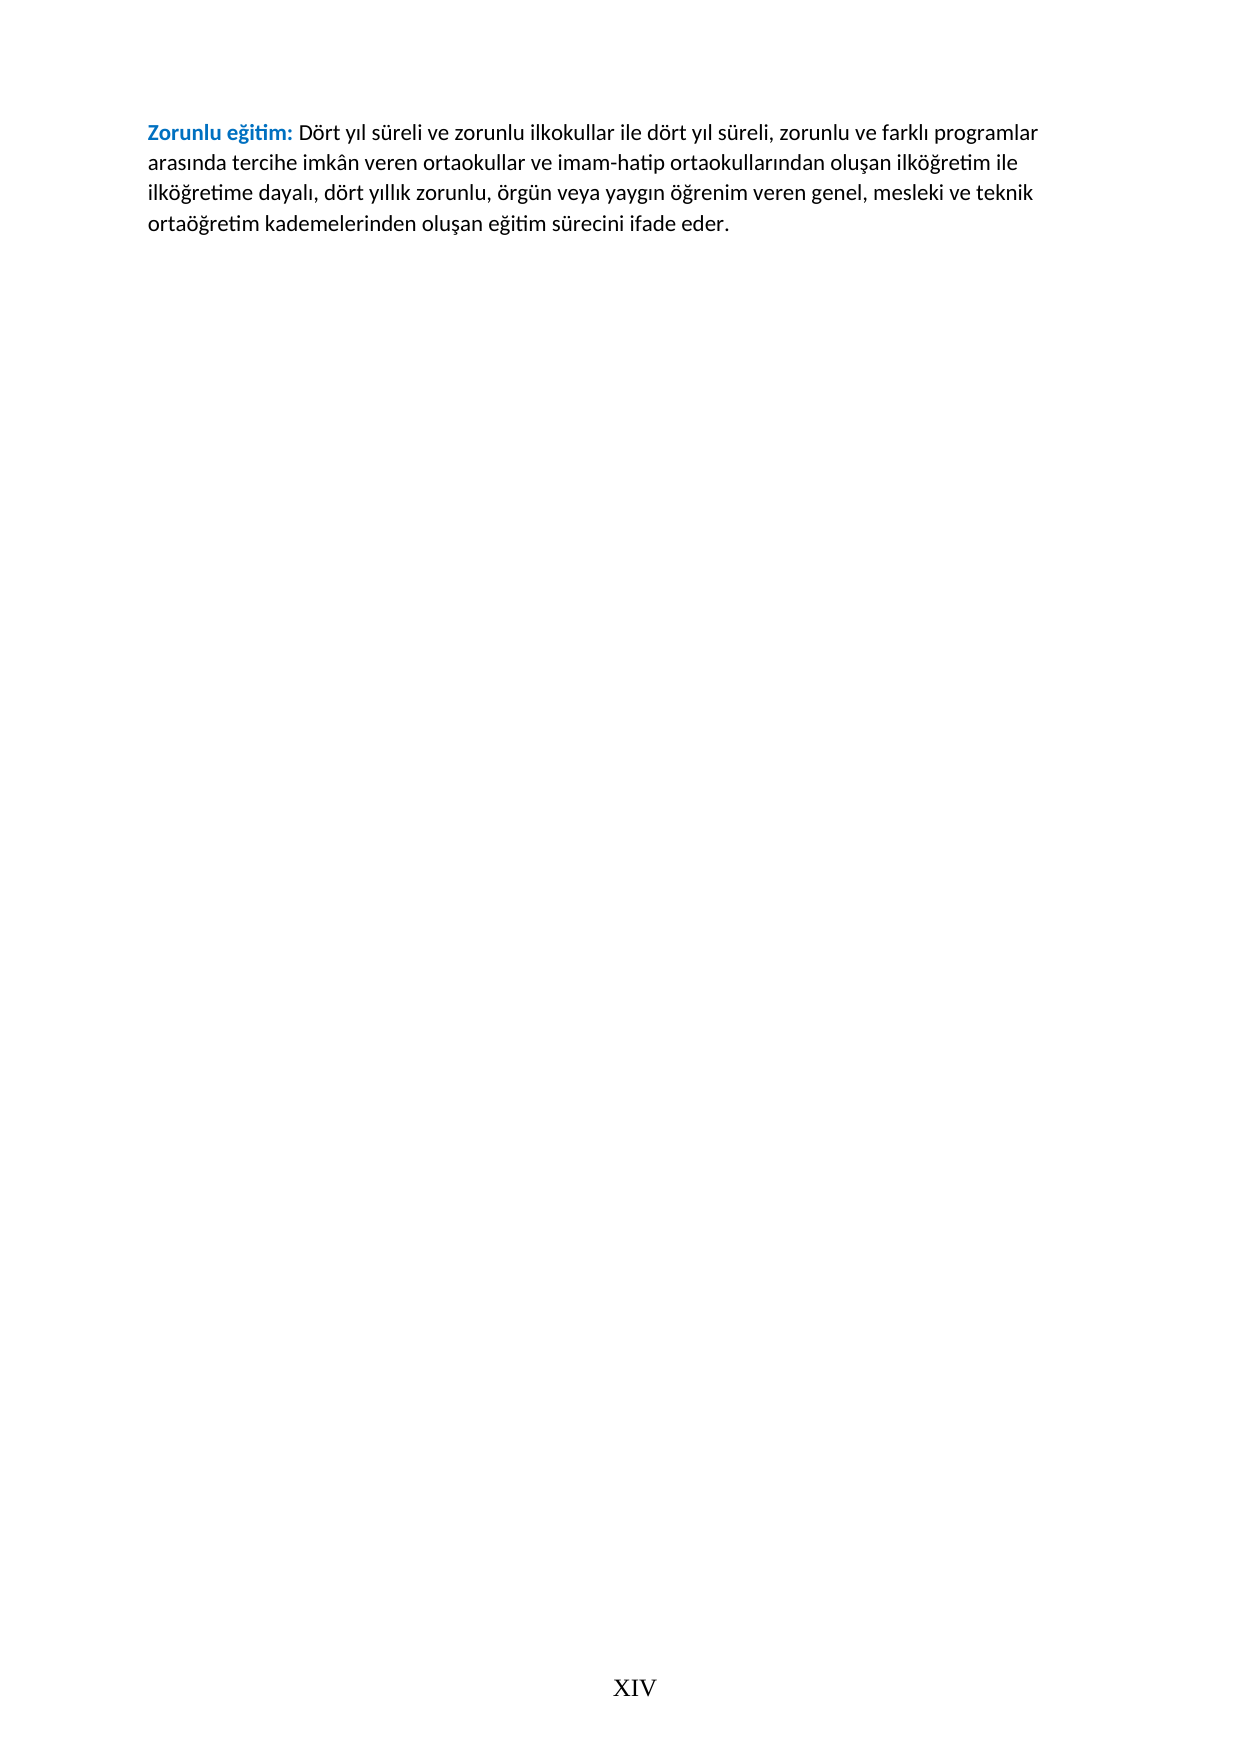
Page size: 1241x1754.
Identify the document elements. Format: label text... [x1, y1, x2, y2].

text Zorunlu eğitim: Dört yıl süreli ve zorunlu ilkokullar ile dört yıl süreli, zorunlu ve farklı programlar arasında tercihe imkân veren ortaokullar ve imam-hatip ortaokullarından oluşan ilköğretim ile ilköğretime dayalı, dört yıllık zorunlu, örgün veya yaygın öğrenim veren genel, mesleki ve teknik ortaöğretim kademelerinden oluşan eğitim sürecini ifade eder. [148, 118, 1122, 237]
